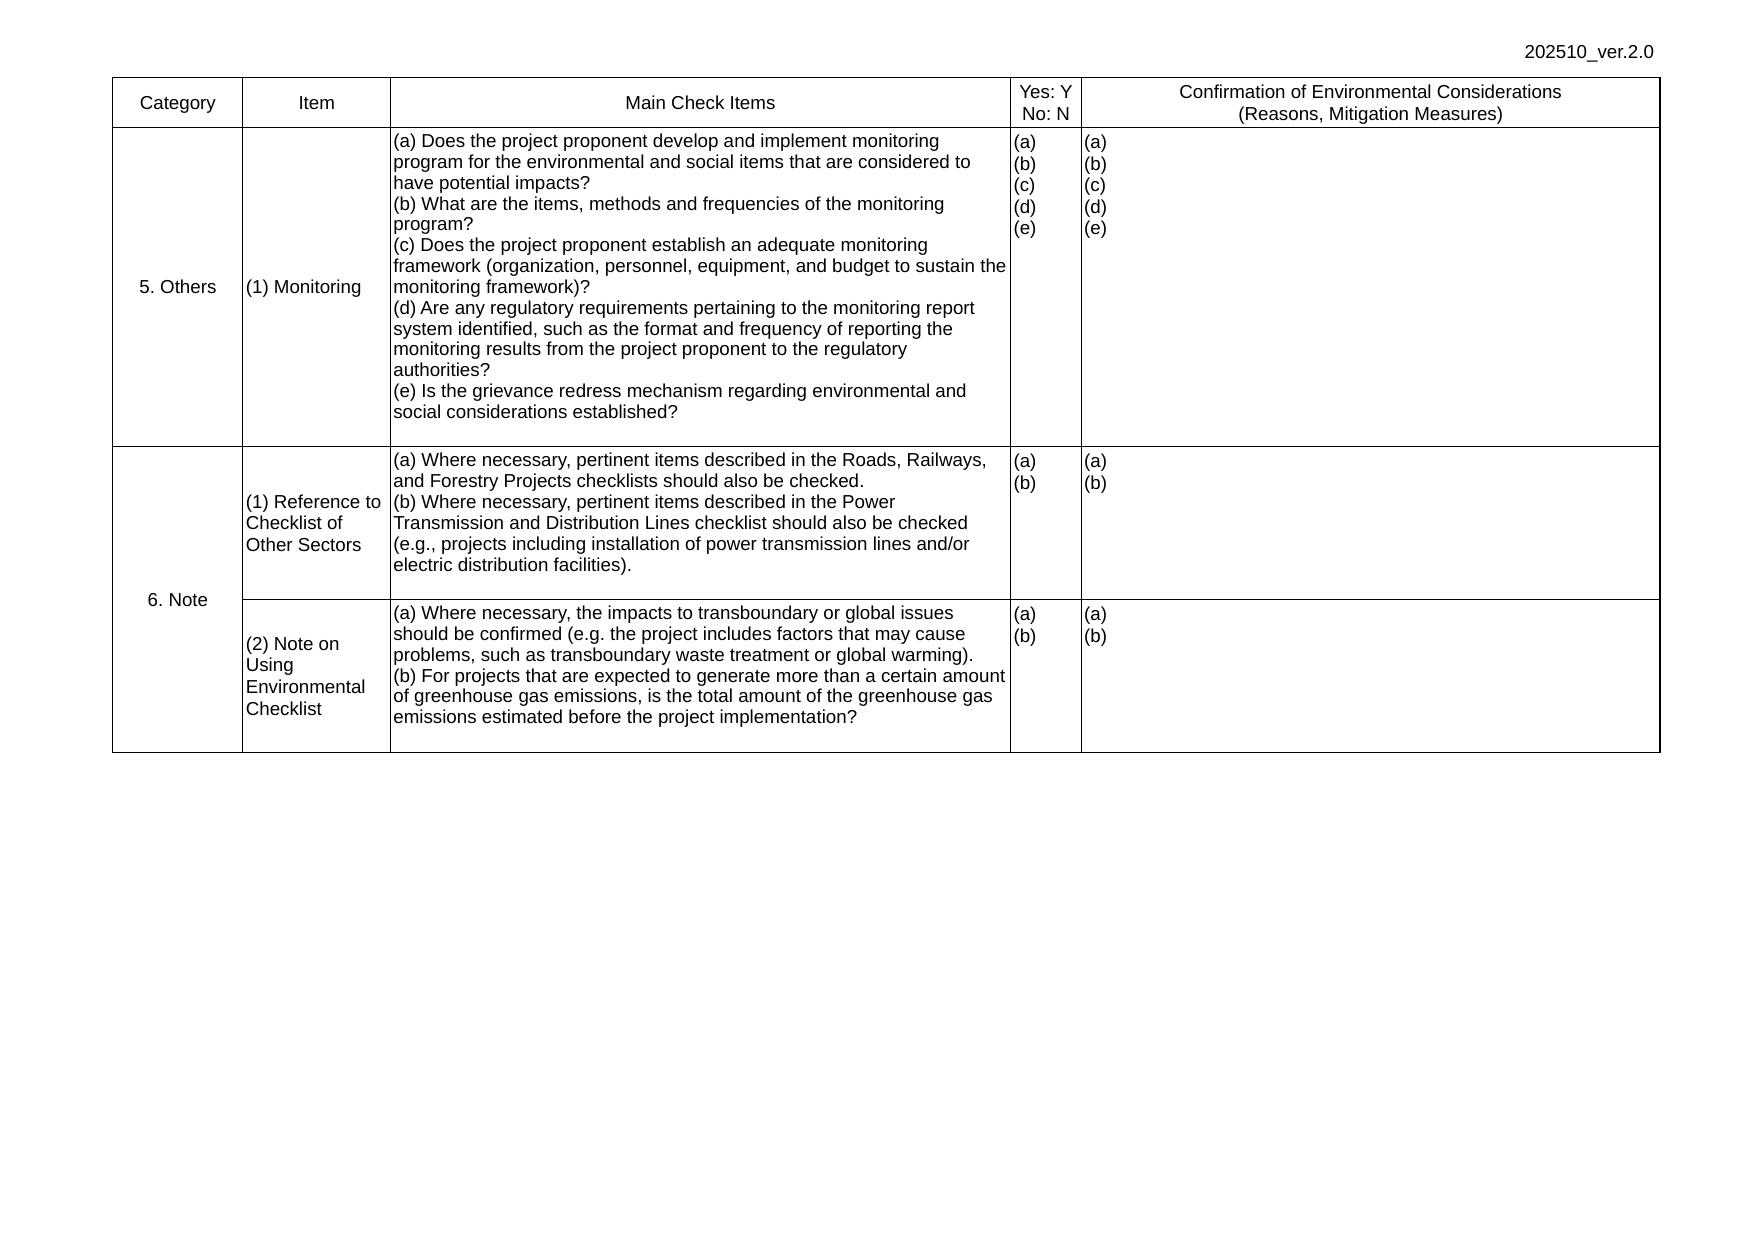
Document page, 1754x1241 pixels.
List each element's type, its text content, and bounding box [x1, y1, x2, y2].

table_cell (a) Does the project proponent develop and implement monitoring program for the environmental and social items that are considered to have potential impacts? (b) What are the items, methods and frequencies of the monitoring program? (c) Does the project proponent establish an adequate monitoring framework (organization, personnel, equipment, and budget to sustain the monitoring framework)? (d) Are any regulatory requirements pertaining to the monitoring report system identified, such as the format and frequency of reporting the monitoring results from the project proponent to the regulatory authorities? (e) Is the grievance redress mechanism regarding environmental and social considerations established? [391, 128, 1010, 446]
table_cell 5. Others [113, 128, 242, 446]
table_cell (1) Monitoring [243, 128, 390, 446]
table_cell (a) (b) (c) (d) (e) [1082, 128, 1659, 446]
table_header Yes: Y No: N [1011, 78, 1081, 127]
table_cell (a) (b) (c) (d) (e) [1011, 128, 1081, 446]
table_header Confirmation of Environmental Considerations (Reasons, Mitigation Measures) [1082, 78, 1659, 127]
table_header Item [243, 78, 390, 127]
table_cell (a) (b) [1082, 447, 1659, 599]
table_header Category [113, 78, 242, 127]
table_cell (a) Where necessary, pertinent items described in the Roads, Railways, and Forestry Projects checklists should also be checked. (b) Where necessary, pertinent items described in the Power Transmission and Distribution Lines checklist should also be checked (e.g., projects including installation of power transmission lines and/or electric distribution facilities). [391, 447, 1010, 599]
table_cell 6. Note [113, 447, 242, 752]
table_header Main Check Items [391, 78, 1010, 127]
table_cell (a) (b) [1011, 447, 1081, 599]
table_cell (a) (b) [1082, 600, 1659, 752]
table_cell (a) (b) [1011, 600, 1081, 752]
table_cell (2) Note on Using Environmental Checklist [243, 600, 390, 752]
table_cell (a) Where necessary, the impacts to transboundary or global issues should be confirmed (e.g. the project includes factors that may cause problems, such as transboundary waste treatment or global warming). (b) For projects that are expected to generate more than a certain amount of greenhouse gas emissions, is the total amount of the greenhouse gas emissions estimated before the project implementation? [391, 600, 1010, 752]
table_cell (1) Reference to Checklist of Other Sectors [243, 447, 390, 599]
